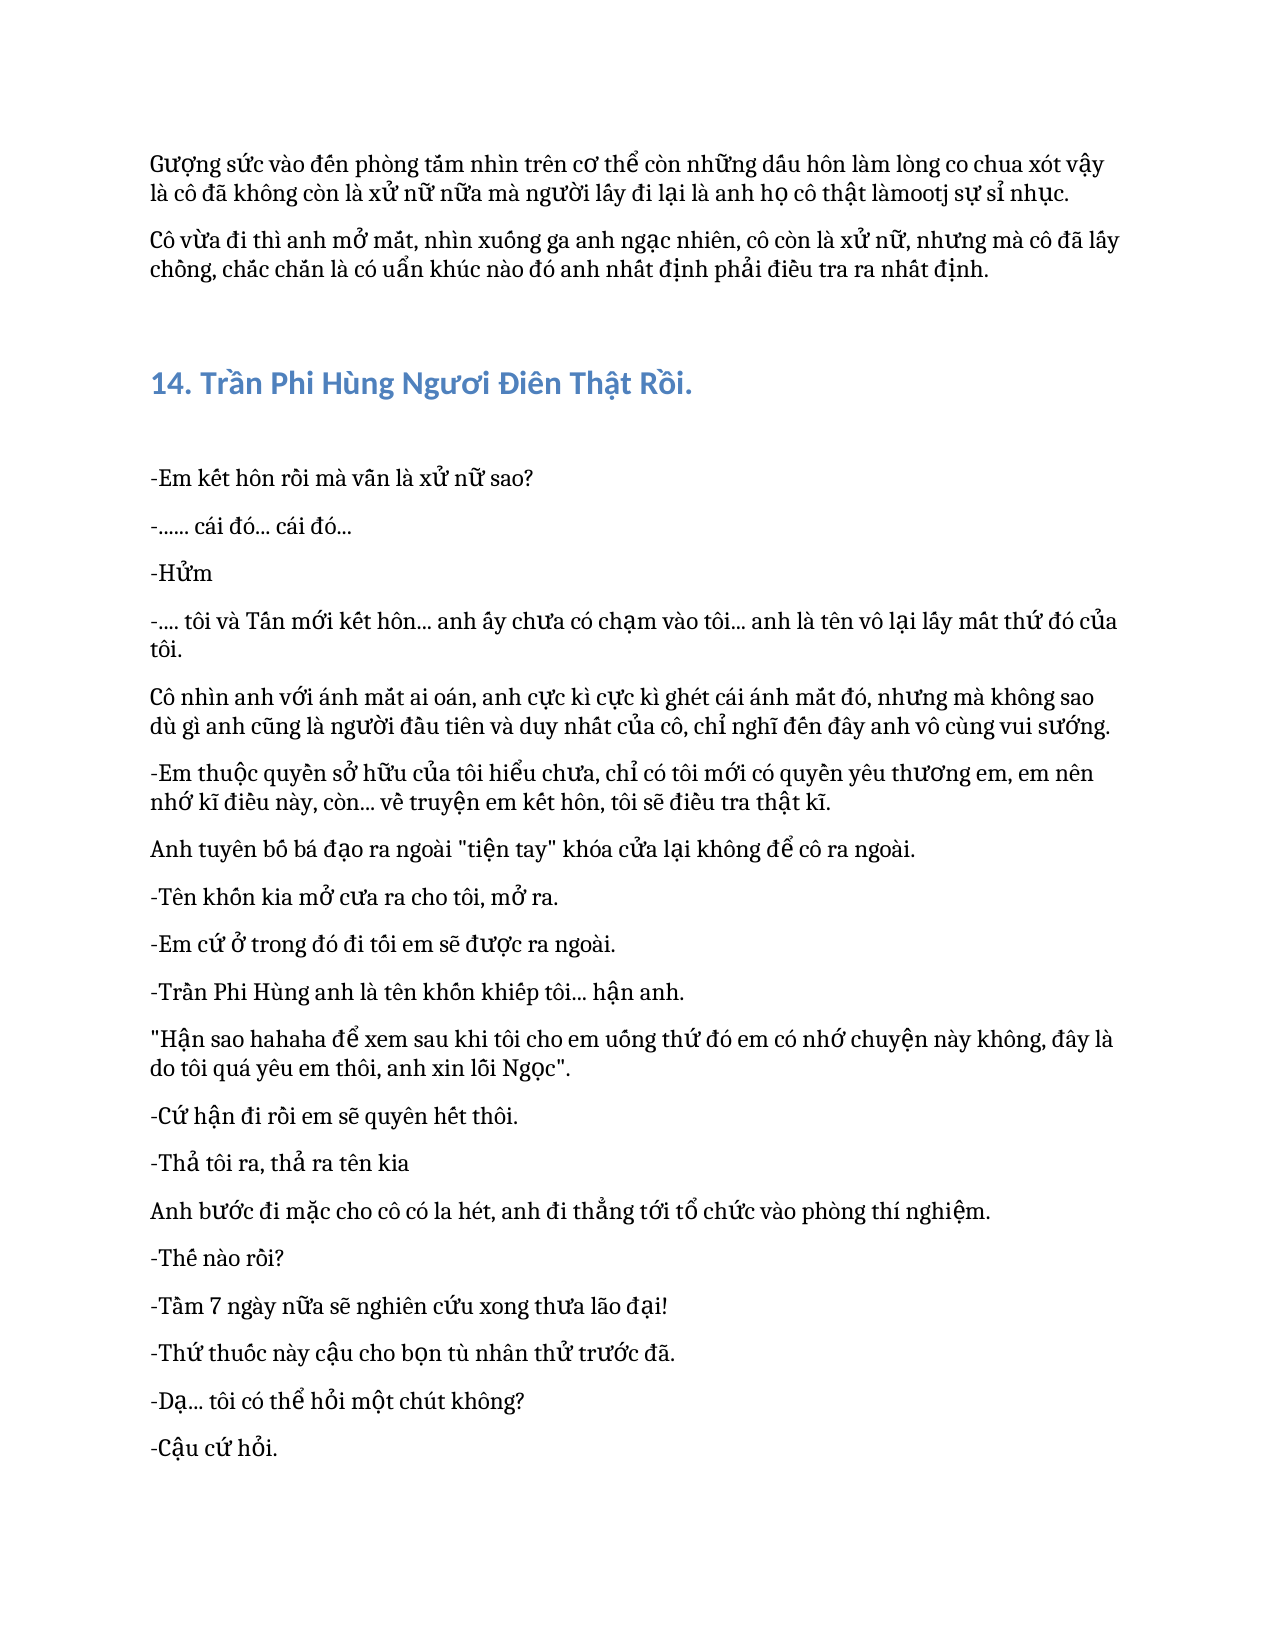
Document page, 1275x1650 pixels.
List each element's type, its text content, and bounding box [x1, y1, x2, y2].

text -Thứ thuốc này cậu cho bọn tù nhân thử trước đã. [150, 1339, 1125, 1368]
text -.... tôi và Tấn mới kết hôn... anh ấy chưa có chạm vào tôi... anh là tên vô lại lấy mất thứ đó của tôi. [150, 607, 1125, 664]
text Anh bước đi mặc cho cô có la hét, anh đi thẳng tới tổ chức vào phòng thí nghiệm. [150, 1197, 1125, 1225]
text -Thả tôi ra, thả ra tên kia [150, 1149, 1125, 1178]
text -...... cái đó... cái đó... [150, 512, 1125, 540]
subtitle 14. Trần Phi Hùng Ngươi Điên Thật Rồi. [150, 362, 1125, 403]
text -Em kết hôn rồi mà vẫn là xử nữ sao? [150, 407, 1125, 493]
text -Em cứ ở trong đó đi tối em sẽ được ra ngoài. [150, 930, 1125, 959]
text -Em thuộc quyền sở hữu của tôi hiểu chưa, chỉ có tôi mới có quyền yêu thương em, em nên nhớ kĩ điều này, còn... về truyện em kết hôn, tôi sẽ điều tra thật kĩ. [150, 759, 1125, 817]
text -Hửm [150, 559, 1125, 588]
text -Dạ... tôi có thể hỏi một chút không? [150, 1387, 1125, 1415]
text -Tầm 7 ngày nữa sẽ nghiên cứu xong thưa lão đại! [150, 1292, 1125, 1320]
text -Cậu cứ hỏi. [150, 1434, 1125, 1463]
text -Thế nào rồi? [150, 1244, 1125, 1273]
text -Trần Phi Hùng anh là tên khốn khiếp tôi... hận anh. [150, 978, 1125, 1007]
text Cô nhìn anh với ánh mắt ai oán, anh cực kì cực kì ghét cái ánh mắt đó, nhưng mà không sao dù gì anh cũng là người đầu tiên và duy nhất của cô, chỉ nghĩ đến đây anh vô cùng vui sướng. [150, 683, 1125, 740]
text -Cứ hận đi rồi em sẽ quyên hết thôi. [150, 1102, 1125, 1130]
text Anh tuyên bố bá đạo ra ngoài "tiện tay" khóa cửa lại không để cô ra ngoài. [150, 835, 1125, 864]
text -Tên khốn kia mở cưa ra cho tôi, mở ra. [150, 883, 1125, 912]
text Cô vừa đi thì anh mở mắt, nhìn xuống ga anh ngạc nhiên, cô còn là xử nữ, nhưng mà cô đã lấy chồng, chắc chắn là có uẩn khúc nào đó anh nhất định phải điều tra ra nhất định. [150, 226, 1125, 341]
text Gượng sức vào đến phòng tắm nhìn trên cơ thể còn những dấu hôn làm lòng co chua xót vậy là cô đã không còn là xử nữ nữa mà người lấy đi lại là anh họ cô thật làmootj sự sỉ nhục. [150, 150, 1125, 207]
text "Hận sao hahaha để xem sau khi tôi cho em uống thứ đó em có nhớ chuyện này không, đây là do tôi quá yêu em thôi, anh xin lỗi Ngọc". [150, 1025, 1125, 1083]
